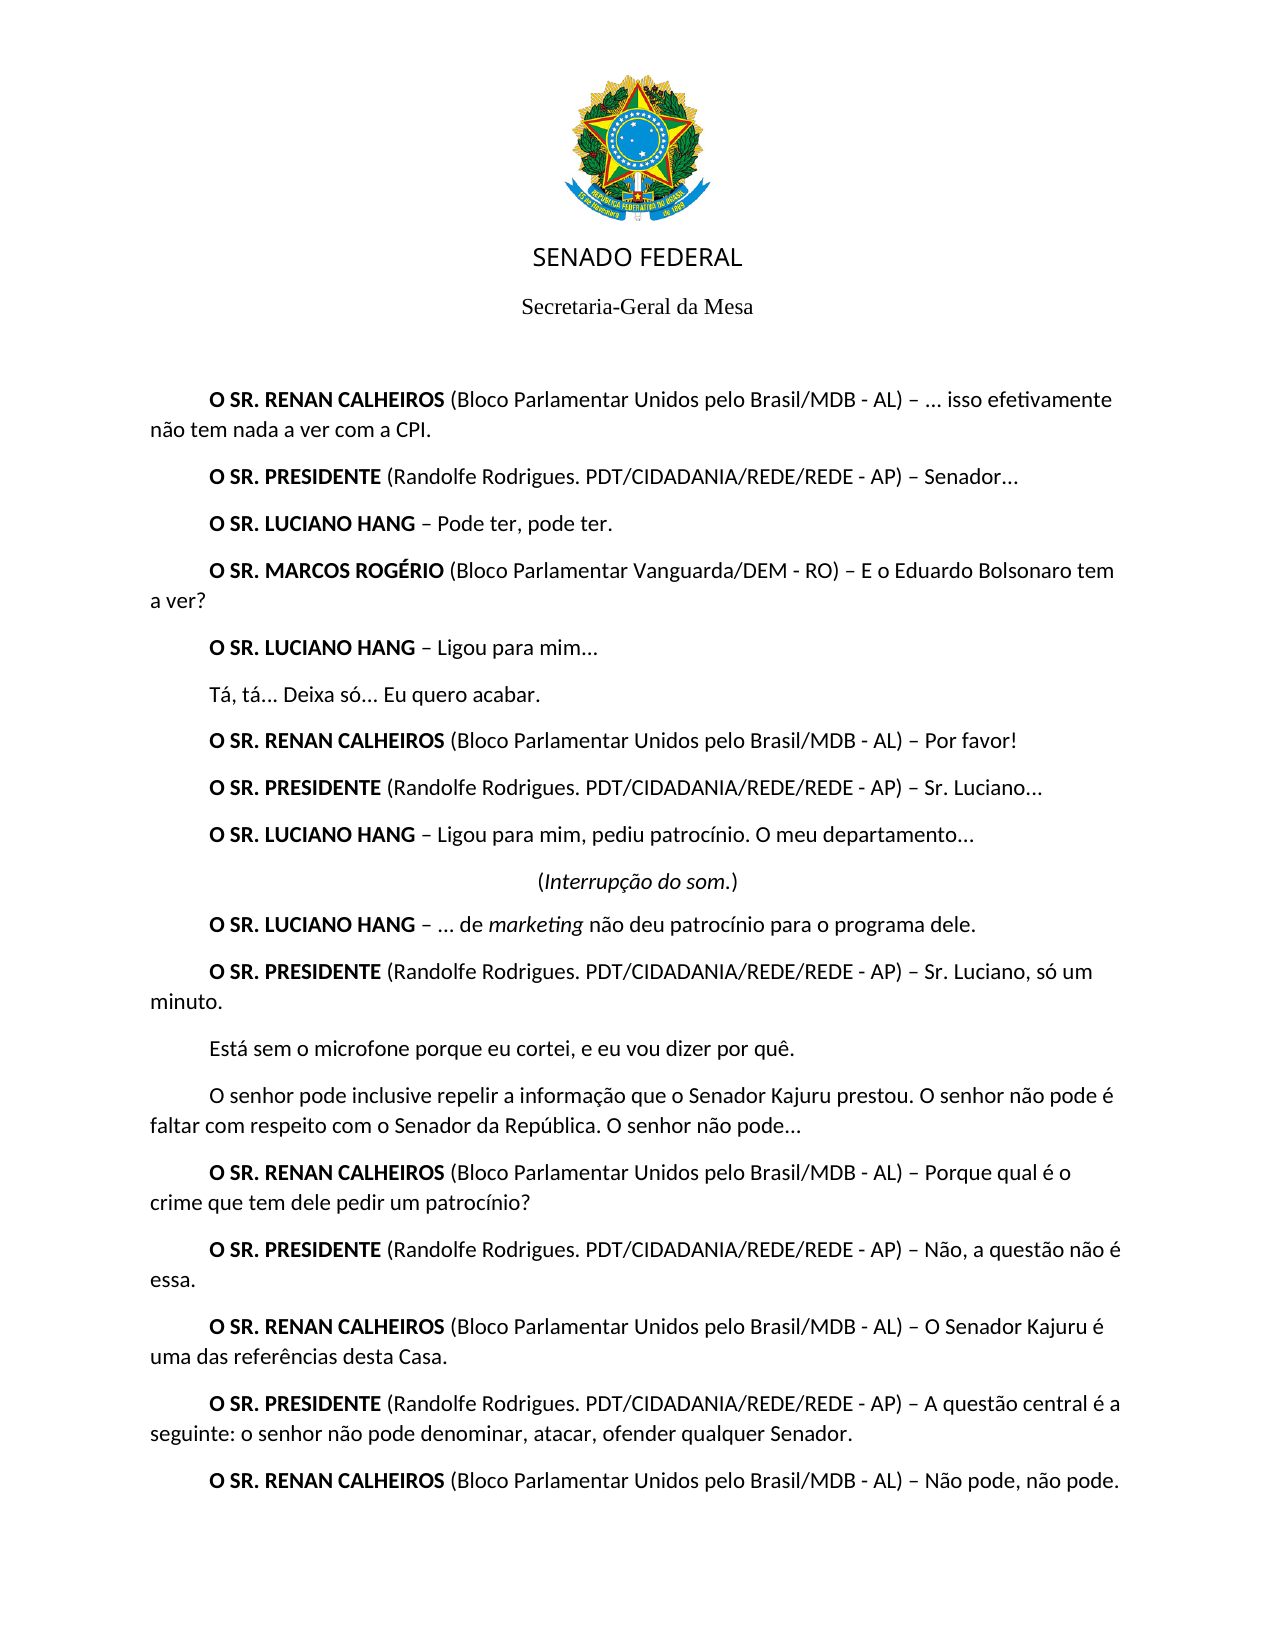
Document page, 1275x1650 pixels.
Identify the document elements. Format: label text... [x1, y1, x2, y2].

text O SR. PRESIDENTE (Randolfe Rodrigues. PDT/CIDADANIA/REDE/REDE - AP) – Sr. Luciano, só um minuto. [150, 957, 1125, 1015]
text O SR. RENAN CALHEIROS (Bloco Parlamentar Unidos pelo Brasil/MDB - AL) – ... isso efetivamente não tem nada a ver com a CPI. [150, 385, 1125, 443]
text O senhor pode inclusive repelir a informação que o Senador Kajuru prestou. O senhor não pode é faltar com respeito com o Senador da República. O senhor não pode... [150, 1081, 1125, 1139]
text O SR. LUCIANO HANG – Ligou para mim, pediu patrocínio. O meu departamento... [150, 820, 1125, 848]
text Está sem o microfone porque eu cortei, e eu vou dizer por quê. [150, 1034, 1125, 1062]
text Tá, tá... Deixa só... Eu quero acabar. [150, 680, 1125, 708]
text O SR. RENAN CALHEIROS (Bloco Parlamentar Unidos pelo Brasil/MDB - AL) – Por favor! [150, 727, 1125, 755]
text O SR. RENAN CALHEIROS (Bloco Parlamentar Unidos pelo Brasil/MDB - AL) – O Senador Kajuru é uma das referências desta Casa. [150, 1312, 1125, 1370]
text O SR. PRESIDENTE (Randolfe Rodrigues. PDT/CIDADANIA/REDE/REDE - AP) – A questão central é a seguinte: o senhor não pode denominar, atacar, ofender qualquer Senador. [150, 1389, 1125, 1447]
text O SR. LUCIANO HANG – ... de marketing não deu patrocínio para o programa dele. [150, 910, 1125, 938]
text O SR. MARCOS ROGÉRIO (Bloco Parlamentar Vanguarda/DEM - RO) – E o Eduardo Bolsonaro tem a ver? [150, 556, 1125, 614]
picture [564, 75, 711, 221]
text O SR. PRESIDENTE (Randolfe Rodrigues. PDT/CIDADANIA/REDE/REDE - AP) – Senador... [150, 462, 1125, 490]
text (Interrupção do som.) [150, 867, 1125, 895]
text O SR. LUCIANO HANG – Pode ter, pode ter. [150, 509, 1125, 537]
text O SR. PRESIDENTE (Randolfe Rodrigues. PDT/CIDADANIA/REDE/REDE - AP) – Sr. Luciano... [150, 773, 1125, 802]
text O SR. RENAN CALHEIROS (Bloco Parlamentar Unidos pelo Brasil/MDB - AL) – Porque qual é o crime que tem dele pedir um patrocínio? [150, 1158, 1125, 1216]
text O SR. RENAN CALHEIROS (Bloco Parlamentar Unidos pelo Brasil/MDB - AL) – Não pode, não pode. [150, 1466, 1125, 1494]
text O SR. LUCIANO HANG – Ligou para mim... [150, 633, 1125, 661]
text O SR. PRESIDENTE (Randolfe Rodrigues. PDT/CIDADANIA/REDE/REDE - AP) – Não, a questão não é essa. [150, 1235, 1125, 1293]
